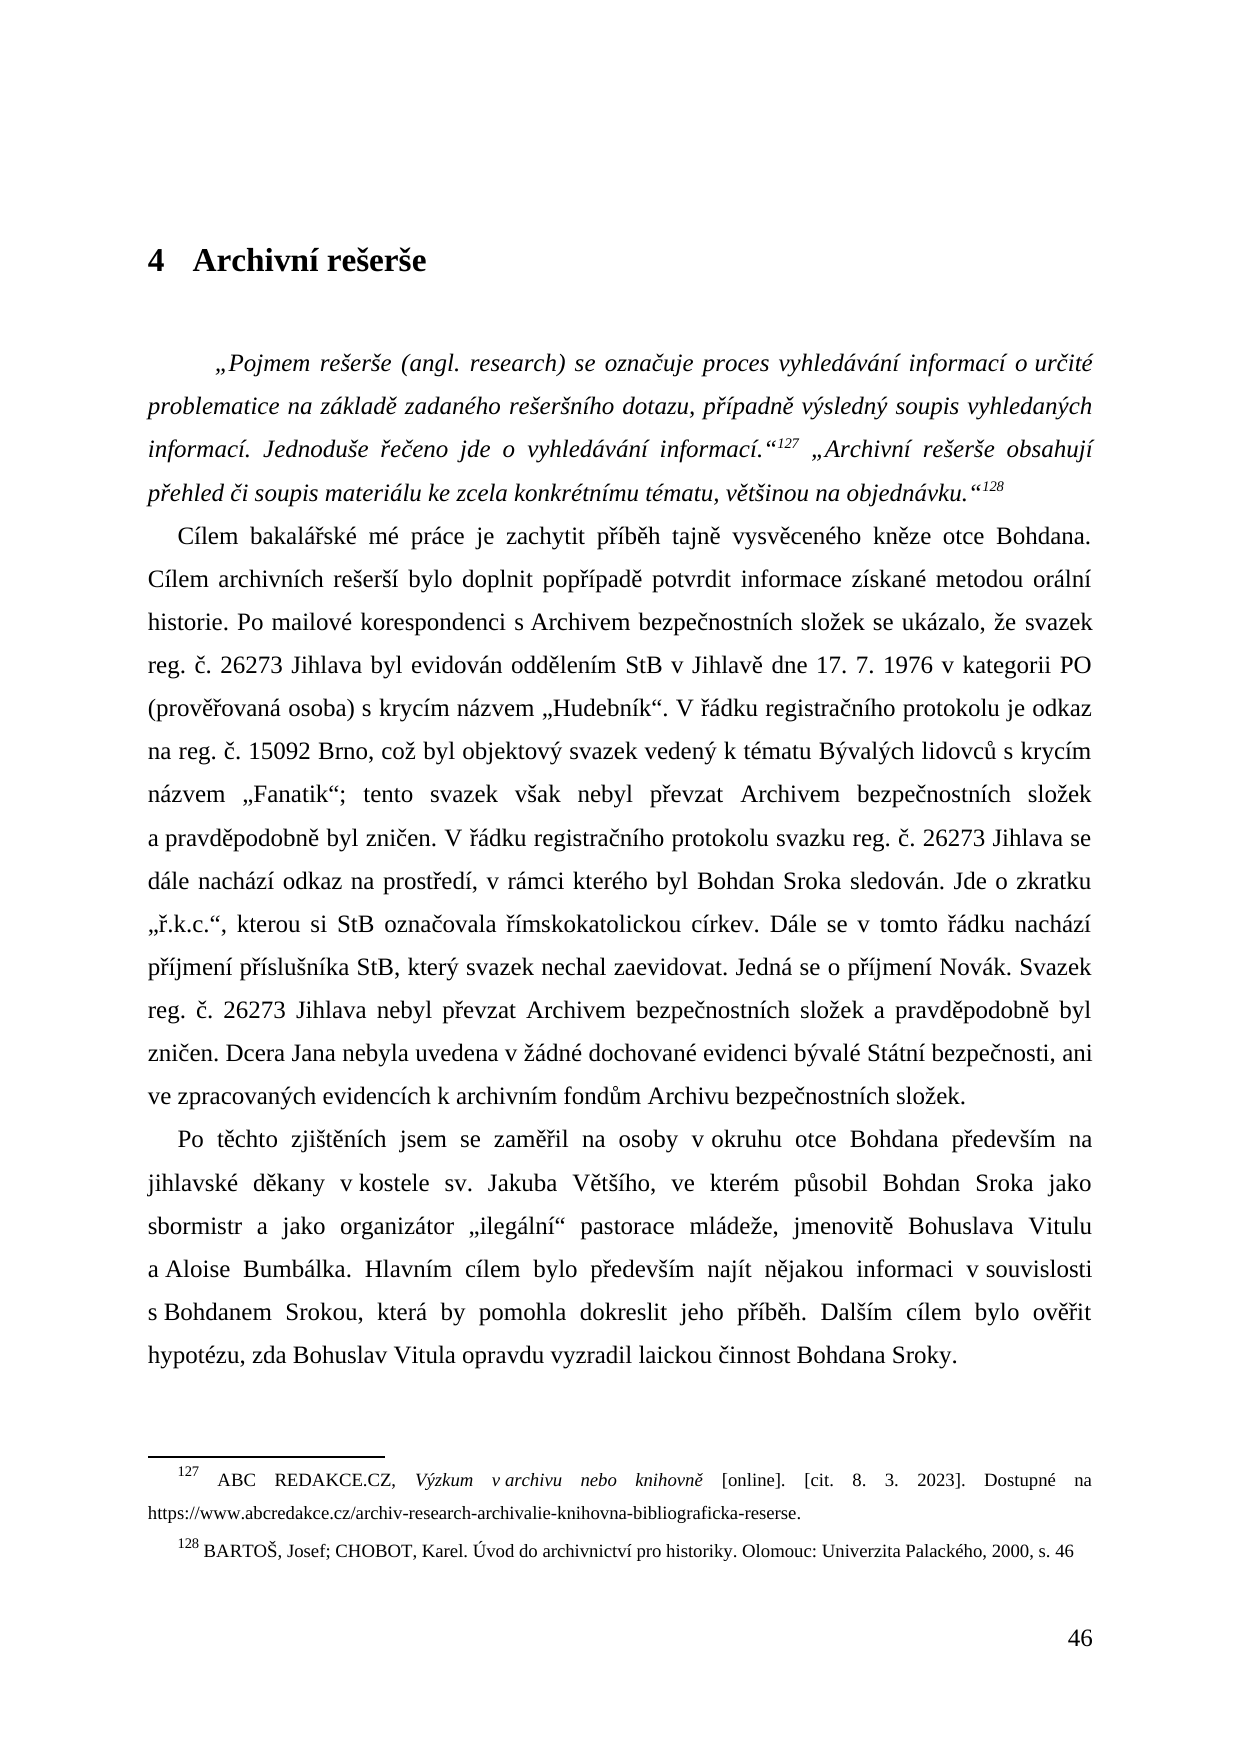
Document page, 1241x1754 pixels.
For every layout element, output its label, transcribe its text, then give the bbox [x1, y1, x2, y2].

subtitle Archivní rešerše [148, 241, 1093, 279]
text Po těchto zjištěních jsem se zaměřil na osoby v okruhu otce Bohdana především na jihlavské děkany v kostele sv. Jakuba Většího, ve kterém působil Bohdan Sroka jako sbormistr a jako organizátor „ilegální“ pastorace mládeže, jmenovitě Bohuslava Vitulu a Aloise Bumbálka. Hlavním cílem bylo především najít nějakou informaci v souvislosti s Bohdanem Srokou, která by pomohla dokreslit jeho příběh. Dalším cílem bylo ověřit hypotézu, zda Bohuslav Vitula opravdu vyzradil laickou činnost Bohdana Sroky. [148, 1124, 1093, 1369]
text Cílem bakalářské mé práce je zachytit příběh tajně vysvěceného kněze otce Bohdana. Cílem archivních rešerší bylo doplnit popřípadě potvrdit informace získané metodou orální historie. Po mailové korespondenci s Archivem bezpečnostních složek se ukázalo, že svazek reg. č. 26273 Jihlava byl evidován oddělením StB v Jihlavě dne 17. 7. 1976 v kategorii PO (prověřovaná osoba) s krycím názvem „Hudebník“. V řádku registračního protokolu je odkaz na reg. č. 15092 Brno, což byl objektový svazek vedený k tématu Bývalých lidovců s krycím názvem „Fanatik“; tento svazek však nebyl převzat Archivem bezpečnostních složek a pravděpodobně byl zničen. V řádku registračního protokolu svazku reg. č. 26273 Jihlava se dále nachází odkaz na prostředí, v rámci kterého byl Bohdan Sroka sledován. Jde o zkratku „ř.k.c.“, kterou si StB označovala římskokatolickou církev. Dále se v tomto řádku nachází příjmení příslušníka StB, který svazek nechal zaevidovat. Jedná se o příjmení Novák. Svazek reg. č. 26273 Jihlava nebyl převzat Archivem bezpečnostních složek a pravděpodobně byl zničen. Dcera Jana nebyla uvedena v žádné dochované evidenci bývalé Státní bezpečnosti, ani ve zpracovaných evidencích k archivním fondům Archivu bezpečnostních složek. [148, 521, 1093, 1110]
text „Pojmem rešerše (angl. research) se označuje proces vyhledávání informací o určité problematice na základě zadaného rešeršního dotazu, případně výsledný soupis vyhledaných informací. Jednoduše řečeno jde o vyhledávání informací.“ „Archivní rešerše obsahují přehled či soupis materiálu ke zcela konkrétnímu tématu, většinou na objednávku.“ [148, 348, 1093, 506]
